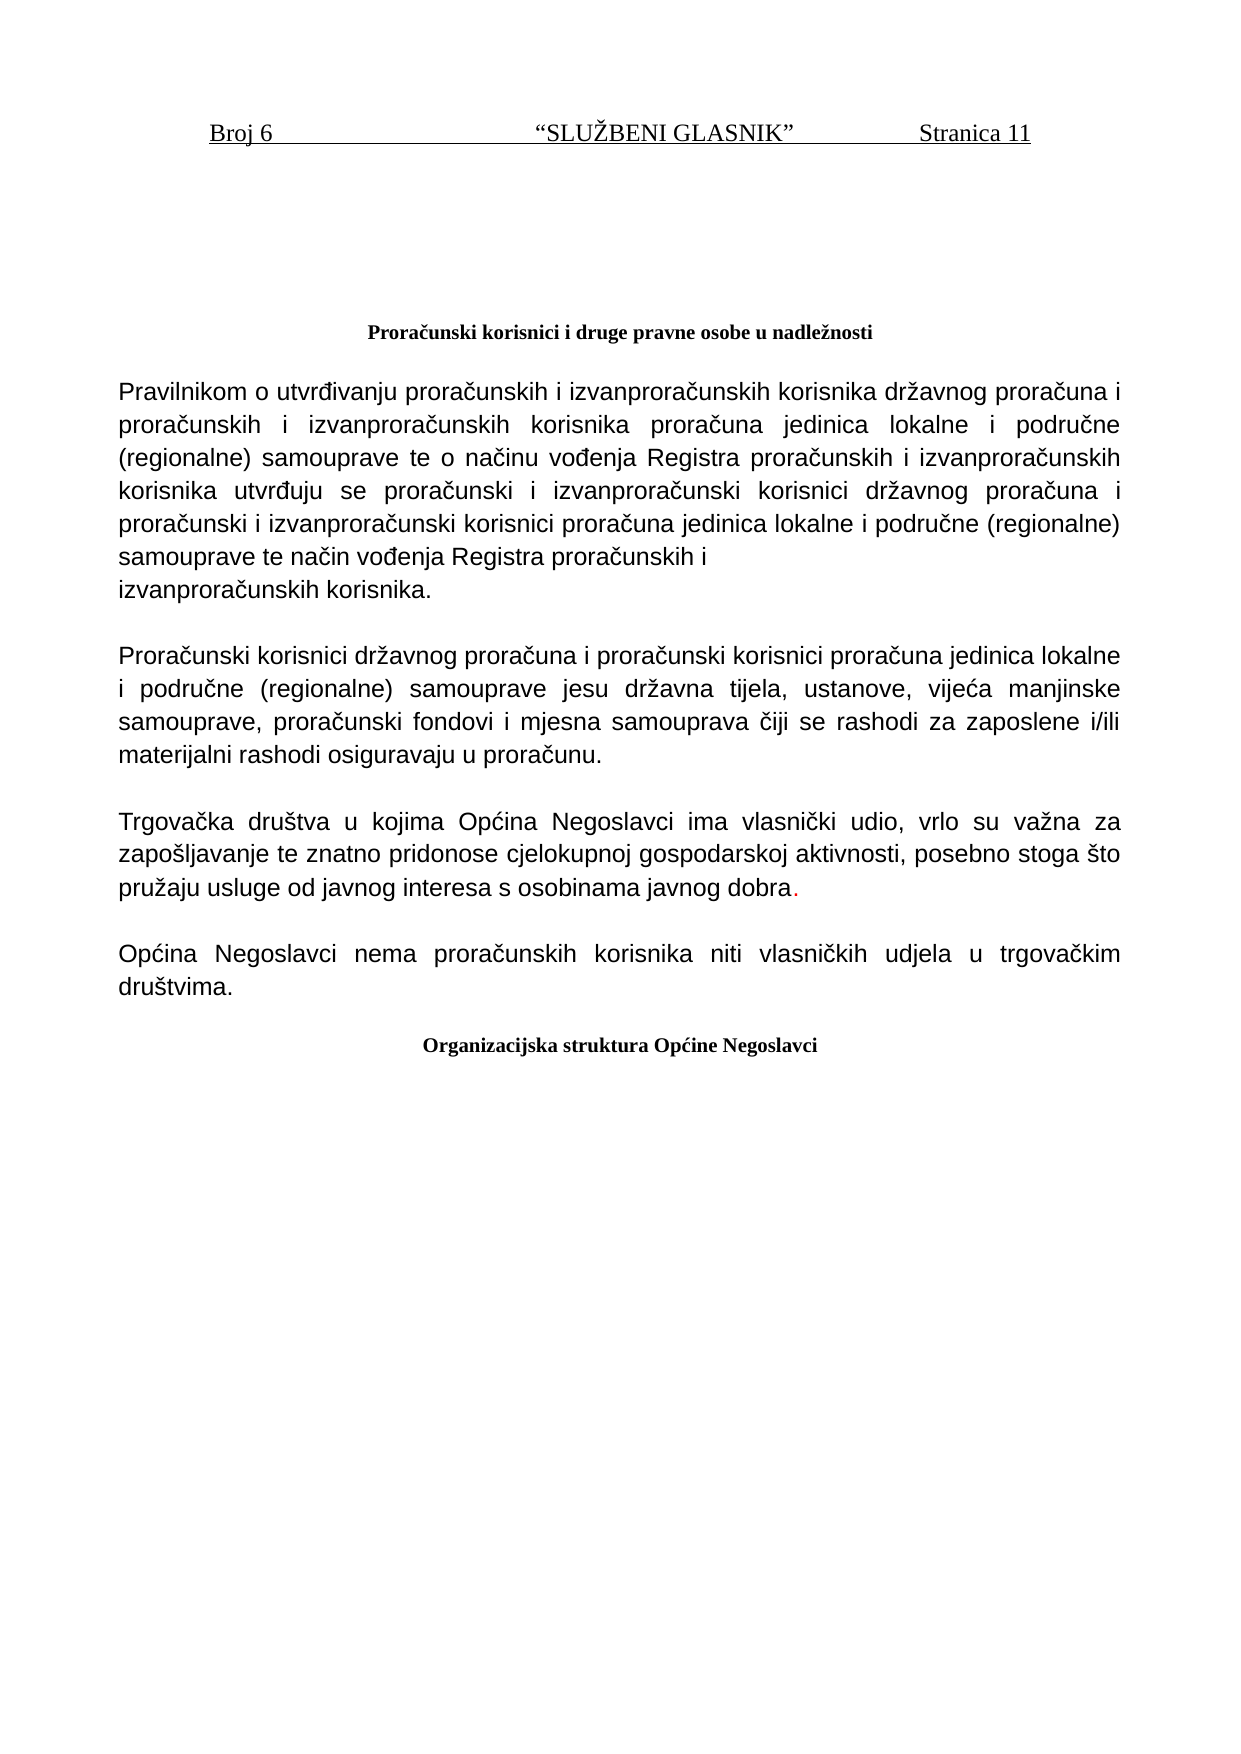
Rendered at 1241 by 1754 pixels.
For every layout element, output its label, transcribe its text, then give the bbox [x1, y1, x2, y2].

text Trgovačka društva u kojima Općina Negoslavci ima vlasnički udio, vrlo su važna za zapošljavanje te znatno pridonose cjelokupnoj gospodarskoj aktivnosti, posebno stoga što pružaju usluge od javnog interesa s osobinama javnog dobra. [118, 806, 1122, 901]
text Proračunski korisnici državnog proračuna i proračunski korisnici proračuna jedinica lokalne i područne (regionalne) samouprave jesu državna tijela, ustanove, vijeća manjinske samouprave, proračunski fondovi i mjesna samouprava čiji se rashodi za zaposlene i/ili materijalni rashodi osiguravaju u proračunu. [118, 641, 1122, 769]
text Općina Negoslavci nema proračunskih korisnika niti vlasničkih udjela u trgovačkim društvima. [118, 938, 1122, 1000]
subtitle Organizacijska struktura Općine Negoslavci [118, 1033, 1122, 1057]
text izvanproračunskih korisnika. [118, 575, 1122, 604]
text Pravilnikom o utvrđivanju proračunskih i izvanproračunskih korisnika državnog proračuna i proračunskih i izvanproračunskih korisnika proračuna jedinica lokalne i područne (regionalne) samouprave te o načinu vođenja Registra proračunskih i izvanproračunskih korisnika utvrđuju se proračunski i izvanproračunski korisnici državnog proračuna i proračunski i izvanproračunski korisnici proračuna jedinica lokalne i područne (regionalne) samouprave te način vođenja Registra proračunskih i [118, 377, 1122, 571]
subtitle Proračunski korisnici i druge pravne osobe u nadležnosti [118, 320, 1122, 344]
